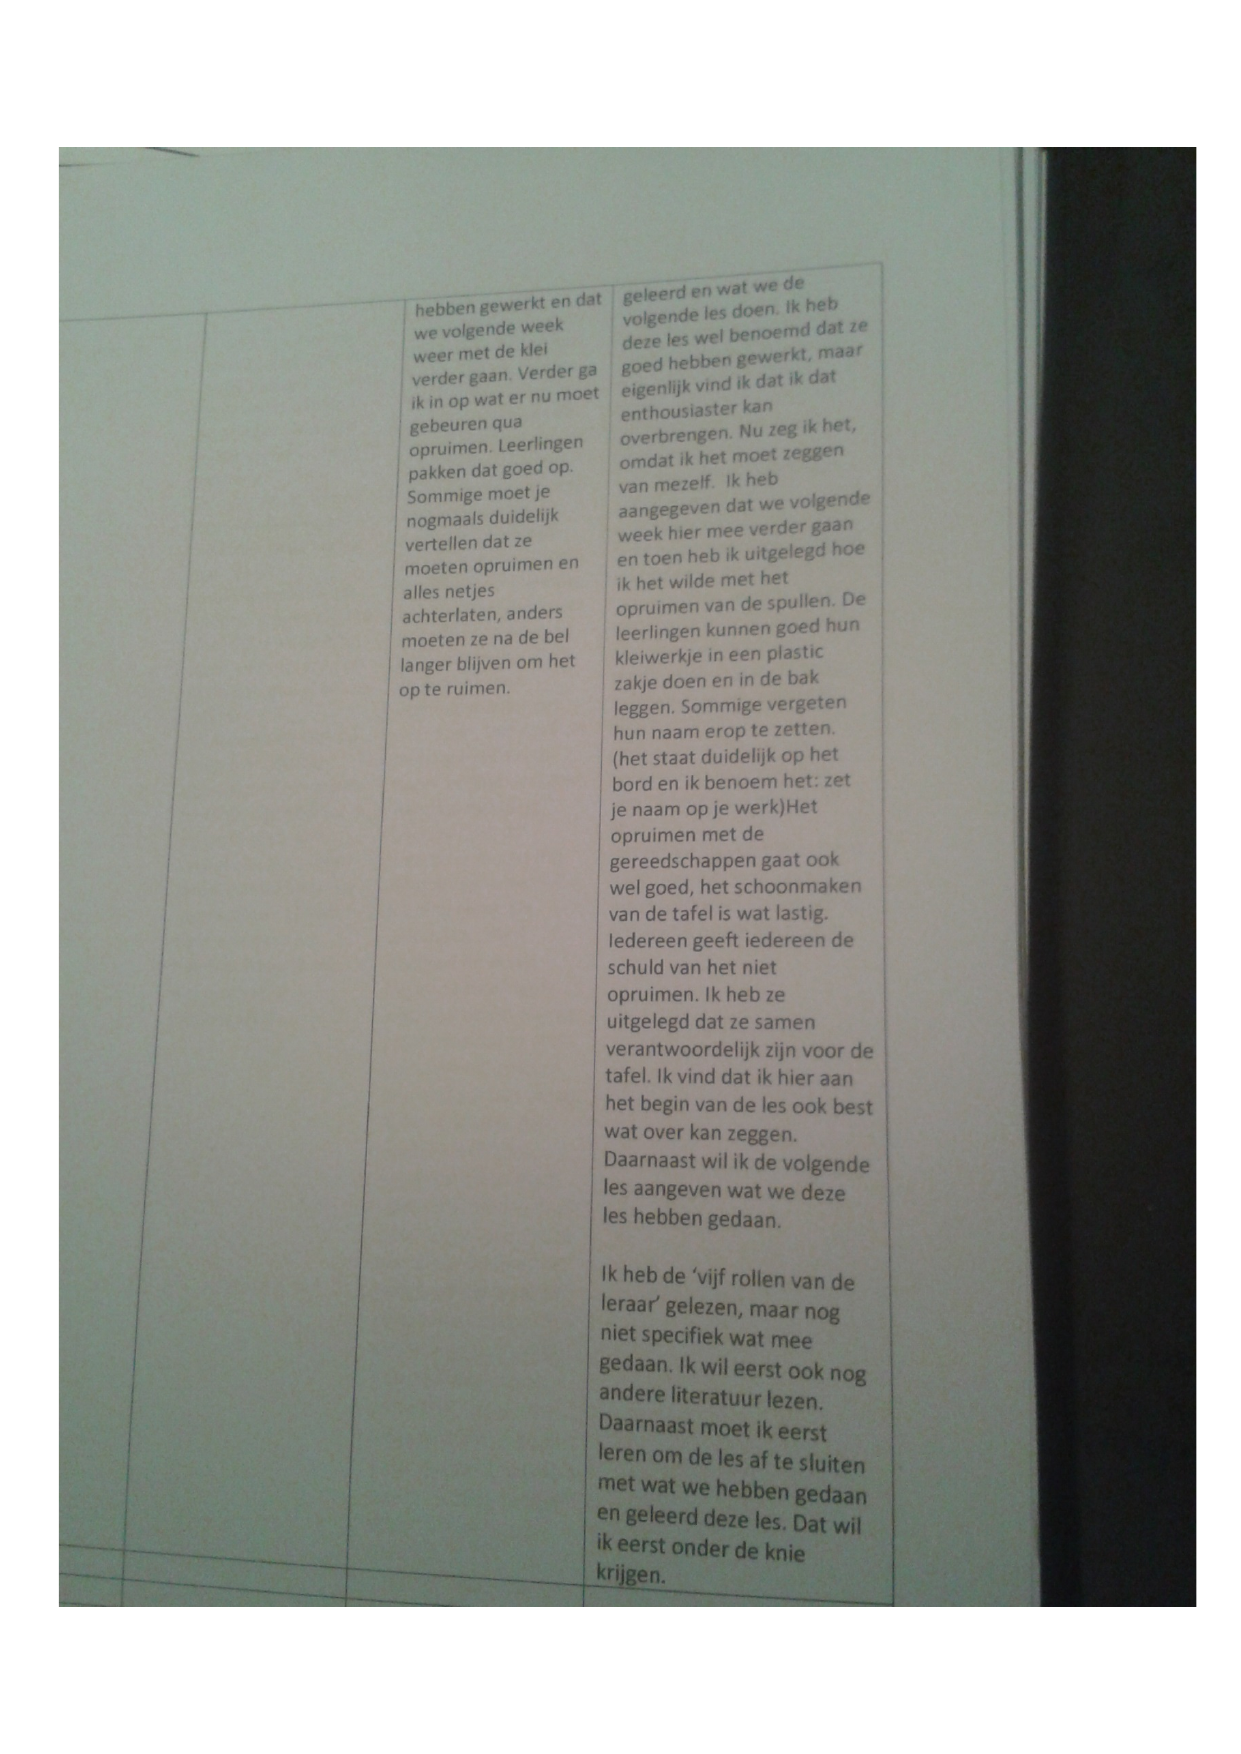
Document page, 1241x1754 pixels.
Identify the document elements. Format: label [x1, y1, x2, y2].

picture [58, 147, 1197, 1607]
